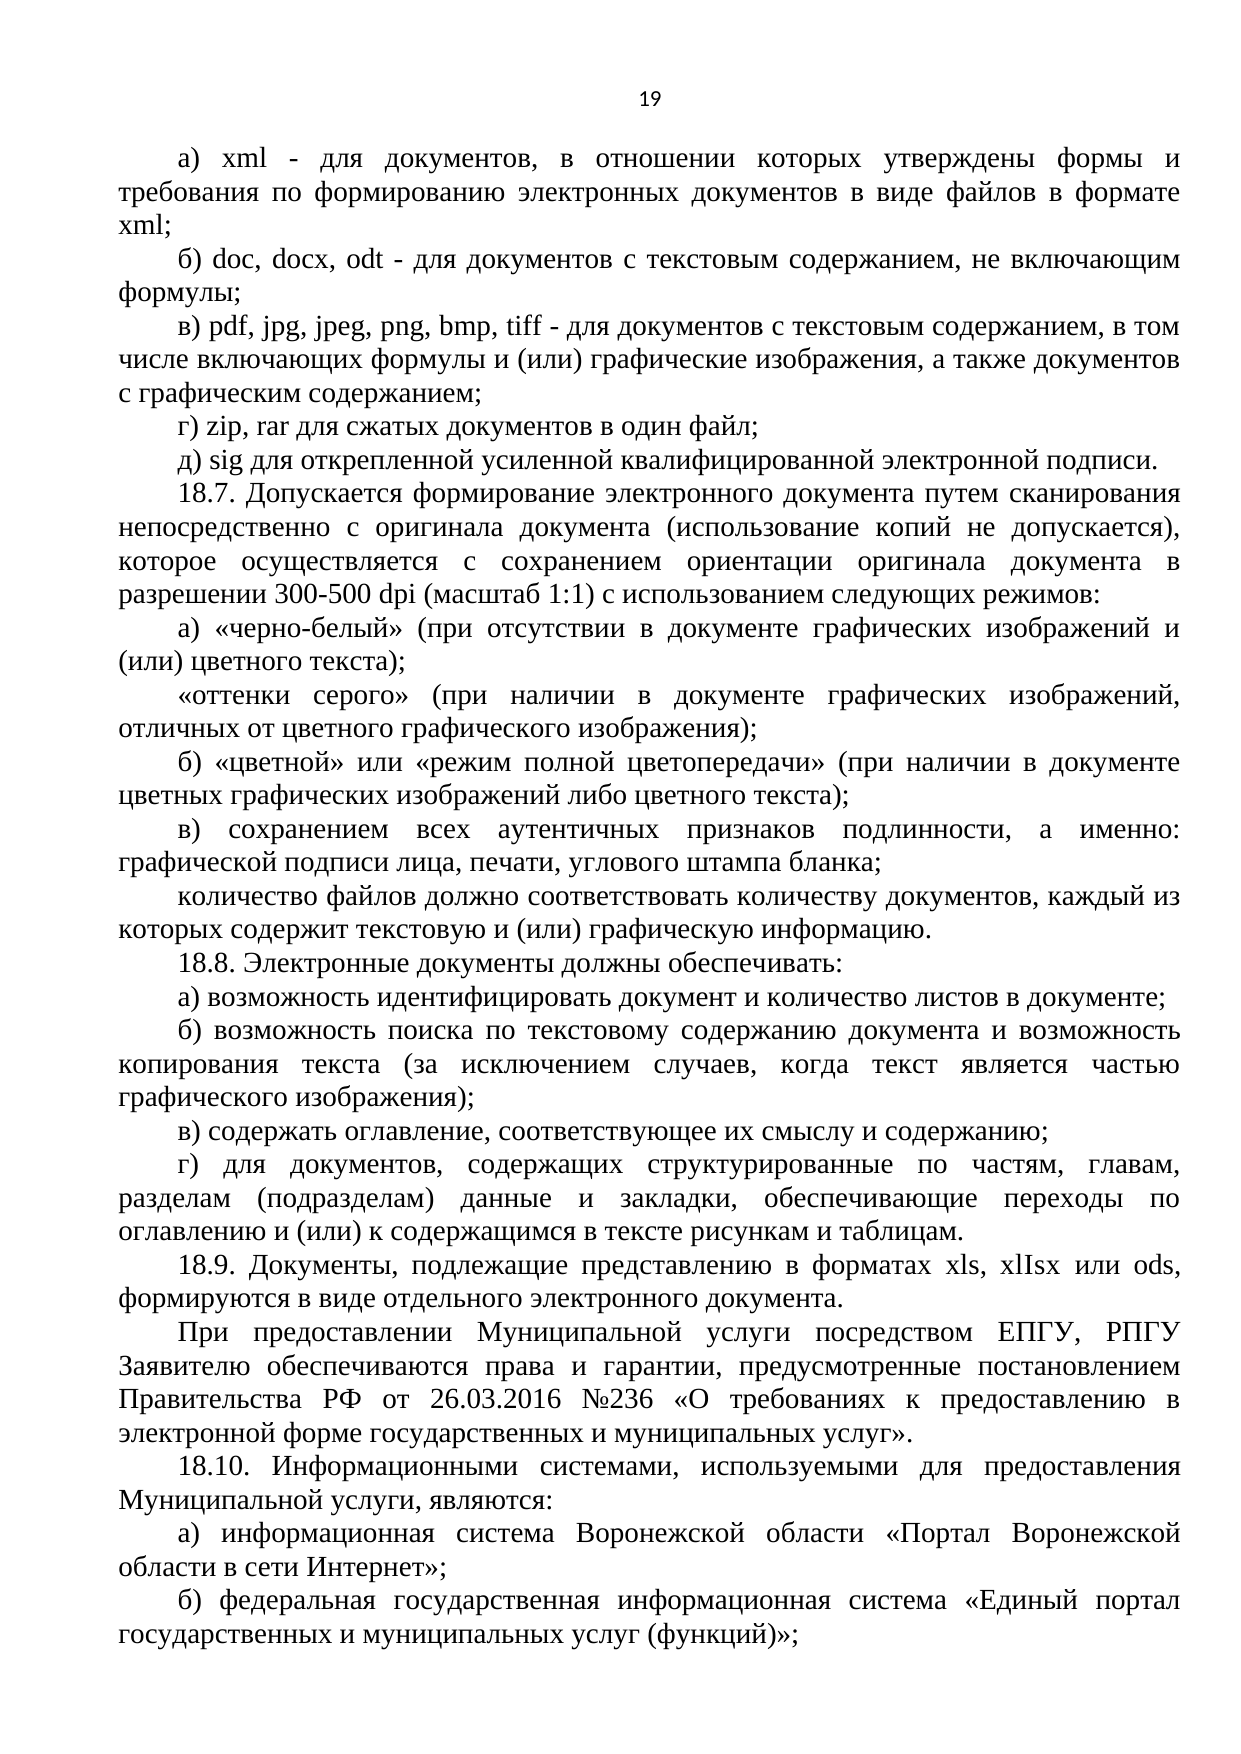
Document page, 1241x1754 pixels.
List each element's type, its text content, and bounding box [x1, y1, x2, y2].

text б) doc, docx, odt - для документов с текстовым содержанием, не включающим формулы; [118, 241, 1181, 308]
text 18.7. Допускается формирование электронного документа путем сканирования непосредственно с оригинала документа (использование копий не допускается), которое осуществляется с сохранением ориентации оригинала документа в разрешении 300-500 dpi (масштаб 1:1) с использованием следующих режимов: [118, 476, 1181, 610]
text а) xml - для документов, в отношении которых утверждены формы и требования по формированию электронных документов в виде файлов в формате xml; [118, 140, 1181, 241]
text б) «цветной» или «режим полной цветопередачи» (при наличии в документе цветных графических изображений либо цветного текста); [118, 744, 1181, 811]
text в) сохранением всех аутентичных признаков подлинности, а именно: графической подписи лица, печати, углового штампа бланка; [118, 811, 1181, 878]
text а) «черно-белый» (при отсутствии в документе графических изображений и (или) цветного текста); [118, 610, 1181, 677]
text 18.8. Электронные документы должны обеспечивать: [118, 945, 1181, 979]
text При предоставлении Муниципальной услуги посредством ЕПГУ, РПГУ Заявителю обеспечиваются права и гарантии, предусмотренные постановлением Правительства РФ от 26.03.2016 №236 «О требованиях к предоставлению в электронной форме государственных и муниципальных услуг». [118, 1314, 1181, 1448]
text а) информационная система Воронежской области «Портал Воронежской области в сети Интернет»; [118, 1515, 1181, 1582]
text 18.9. Документы, подлежащие представлению в форматах xls, xlIsx или ods, формируются в виде отдельного электронного документа. [118, 1247, 1181, 1314]
text г) zip, rar для сжатых документов в один файл; [118, 408, 1181, 442]
text «оттенки серого» (при наличии в документе графических изображений, отличных от цветного графического изображения); [118, 677, 1181, 744]
text количество файлов должно соответствовать количеству документов, каждый из которых содержит текстовую и (или) графическую информацию. [118, 878, 1181, 945]
text 18.10. Информационными системами, используемыми для предоставления Муниципальной услуги, являются: [118, 1448, 1181, 1515]
text а) возможность идентифицировать документ и количество листов в документе; [118, 979, 1181, 1012]
text в) pdf, jpg, jpeg, png, bmp, tiff - для документов с текстовым содержанием, в том числе включающих формулы и (или) графические изображения, а также документов с графическим содержанием; [118, 308, 1181, 408]
text д) sig для открепленной усиленной квалифицированной электронной подписи. [118, 442, 1181, 476]
text б) федеральная государственная информационная система «Единый портал государственных и муниципальных услуг (функций)»; [118, 1582, 1181, 1649]
text б) возможность поиска по текстовому содержанию документа и возможность копирования текста (за исключением случаев, когда текст является частью графического изображения); [118, 1012, 1181, 1113]
text г) для документов, содержащих структурированные по частям, главам, разделам (подразделам) данные и закладки, обеспечивающие переходы по оглавлению и (или) к содержащимся в тексте рисункам и таблицам. [118, 1146, 1181, 1247]
text в) содержать оглавление, соответствующее их смыслу и содержанию; [118, 1113, 1181, 1146]
